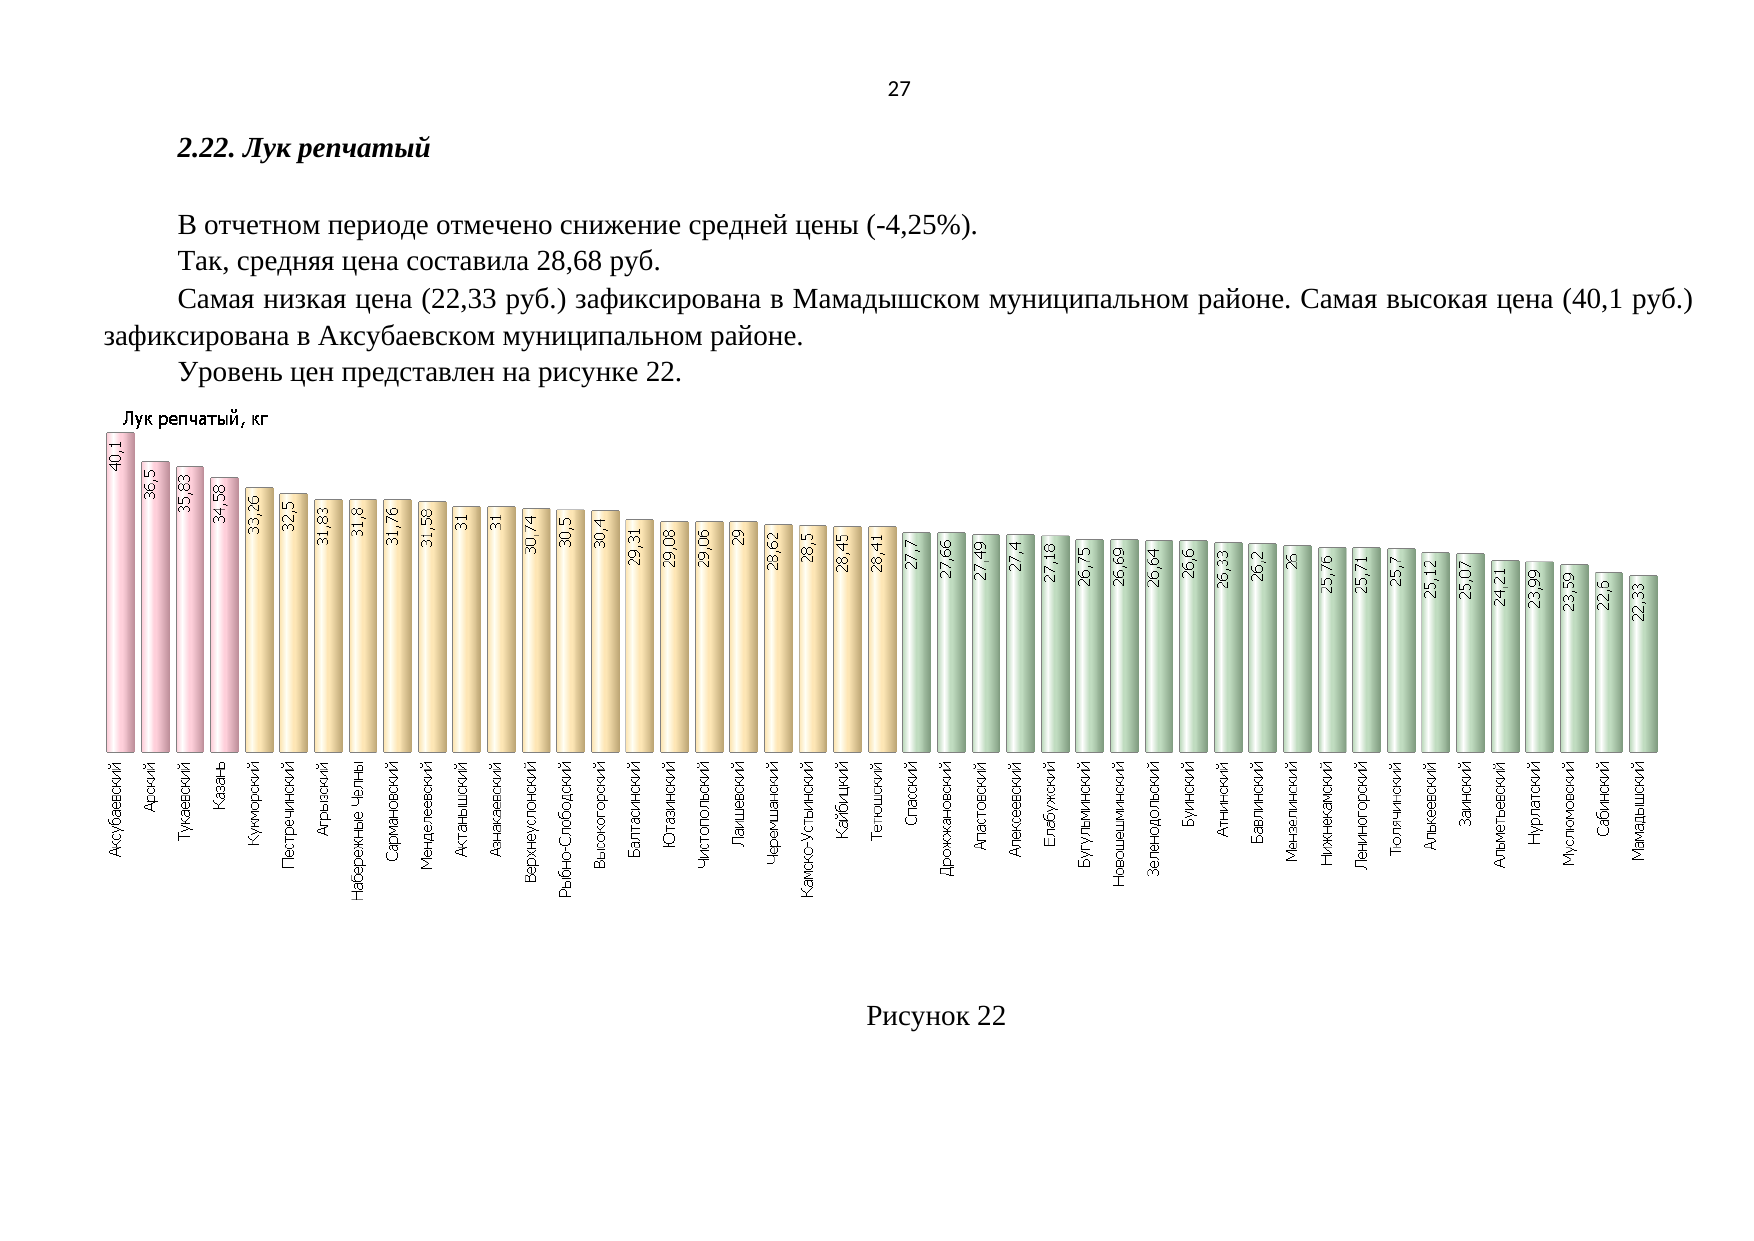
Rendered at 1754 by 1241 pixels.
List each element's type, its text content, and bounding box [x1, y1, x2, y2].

list Самая низкая цена (22,33 руб.) зафиксирована в Мамадышском муниципальном районе. Самая высокая цена (40,1 руб.) зафиксирована в Аксубаевском муниципальном районе. [103, 282, 1695, 351]
list Уровень цен представлен на рисунке 22. [103, 354, 1695, 387]
list Рисунок 22 [103, 998, 1695, 1031]
text 2.22. Лук репчатый [103, 130, 1695, 163]
picture [103, 406, 1695, 926]
list В отчетном периоде отмечено снижение средней цены (-4,25%). [103, 207, 1710, 241]
text Так, средняя цена составила 28,68 руб. [162, 243, 1695, 277]
